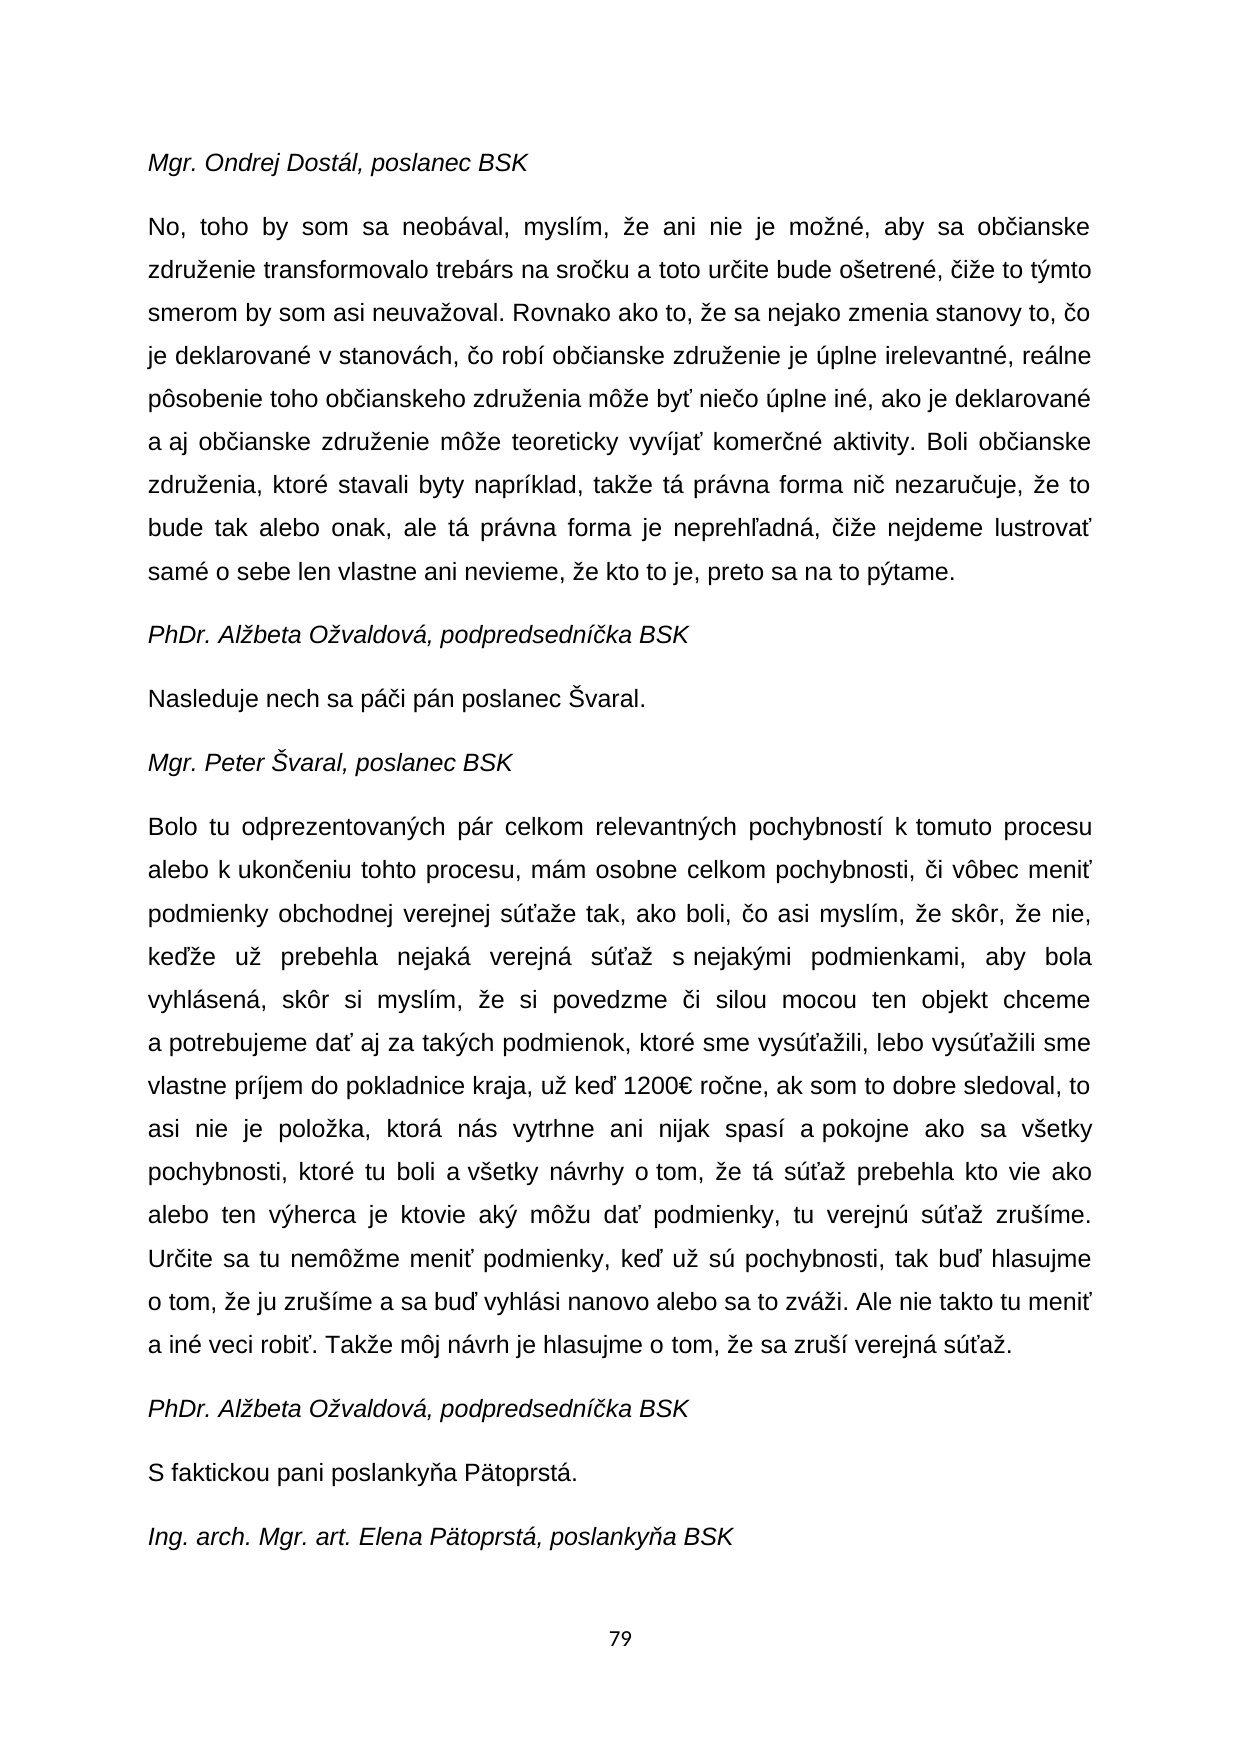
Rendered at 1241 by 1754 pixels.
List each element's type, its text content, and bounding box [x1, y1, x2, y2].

text PhDr. Alžbeta Ožvaldová, podpredsedníčka BSK [148, 621, 1093, 649]
text Ing. arch. Mgr. art. Elena Pätoprstá, poslankyňa BSK [148, 1522, 1093, 1551]
text Bolo tu odprezentovaných pár celkom relevantných pochybností k tomuto procesu alebo k ukončeniu tohto procesu, mám osobne celkom pochybnosti, či vôbec meniť podmienky obchodnej verejnej súťaže tak, ako boli, čo asi myslím, že skôr, že nie, keďže už prebehla nejaká verejná súťaž s nejakými podmienkami, aby bola vyhlásená, skôr si myslím, že si povedzme či silou mocou ten objekt chceme a potrebujeme dať aj za takých podmienok, ktoré sme vysúťažili, lebo vysúťažili sme vlastne príjem do pokladnice kraja, už keď 1200€ ročne, ak som to dobre sledoval, to asi nie je položka, ktorá nás vytrhne ani nijak spasí a pokojne ako sa všetky pochybnosti, ktoré tu boli a všetky návrhy o tom, že tá súťaž prebehla kto vie ako alebo ten výherca je ktovie aký môžu dať podmienky, tu verejnú súťaž zrušíme. Určite sa tu nemôžme meniť podmienky, keď už sú pochybnosti, tak buď hlasujme o tom, že ju zrušíme a sa buď vyhlási nanovo alebo sa to zváži. Ale nie takto tu meniť a iné veci robiť. Takže môj návrh je hlasujme o tom, že sa zruší verejná súťaž. [148, 812, 1093, 1359]
text Nasleduje nech sa páči pán poslanec Švaral. [148, 684, 1093, 713]
text S faktickou pani poslankyňa Pätoprstá. [148, 1458, 1093, 1487]
text No, toho by som sa neobával, myslím, že ani nie je možné, aby sa občianske združenie transformovalo trebárs na sročku a toto určite bude ošetrené, čiže to týmto smerom by som asi neuvažoval. Rovnako ako to, že sa nejako zmenia stanovy to, čo je deklarované v stanovách, čo robí občianske združenie je úplne irelevantné, reálne pôsobenie toho občianskeho združenia môže byť niečo úplne iné, ako je deklarované a aj občianske združenie môže teoreticky vyvíjať komerčné aktivity. Boli občianske združenia, ktoré stavali byty napríklad, takže tá právna forma nič nezaručuje, že to bude tak alebo onak, ale tá právna forma je neprehľadná, čiže nejdeme lustrovať samé o sebe len vlastne ani nevieme, že kto to je, preto sa na to pýtame. [148, 212, 1093, 585]
text Mgr. Peter Švaral, poslanec BSK [148, 748, 1093, 777]
text PhDr. Alžbeta Ožvaldová, podpredsedníčka BSK [148, 1394, 1093, 1423]
text Mgr. Ondrej Dostál, poslanec BSK [148, 148, 1093, 176]
